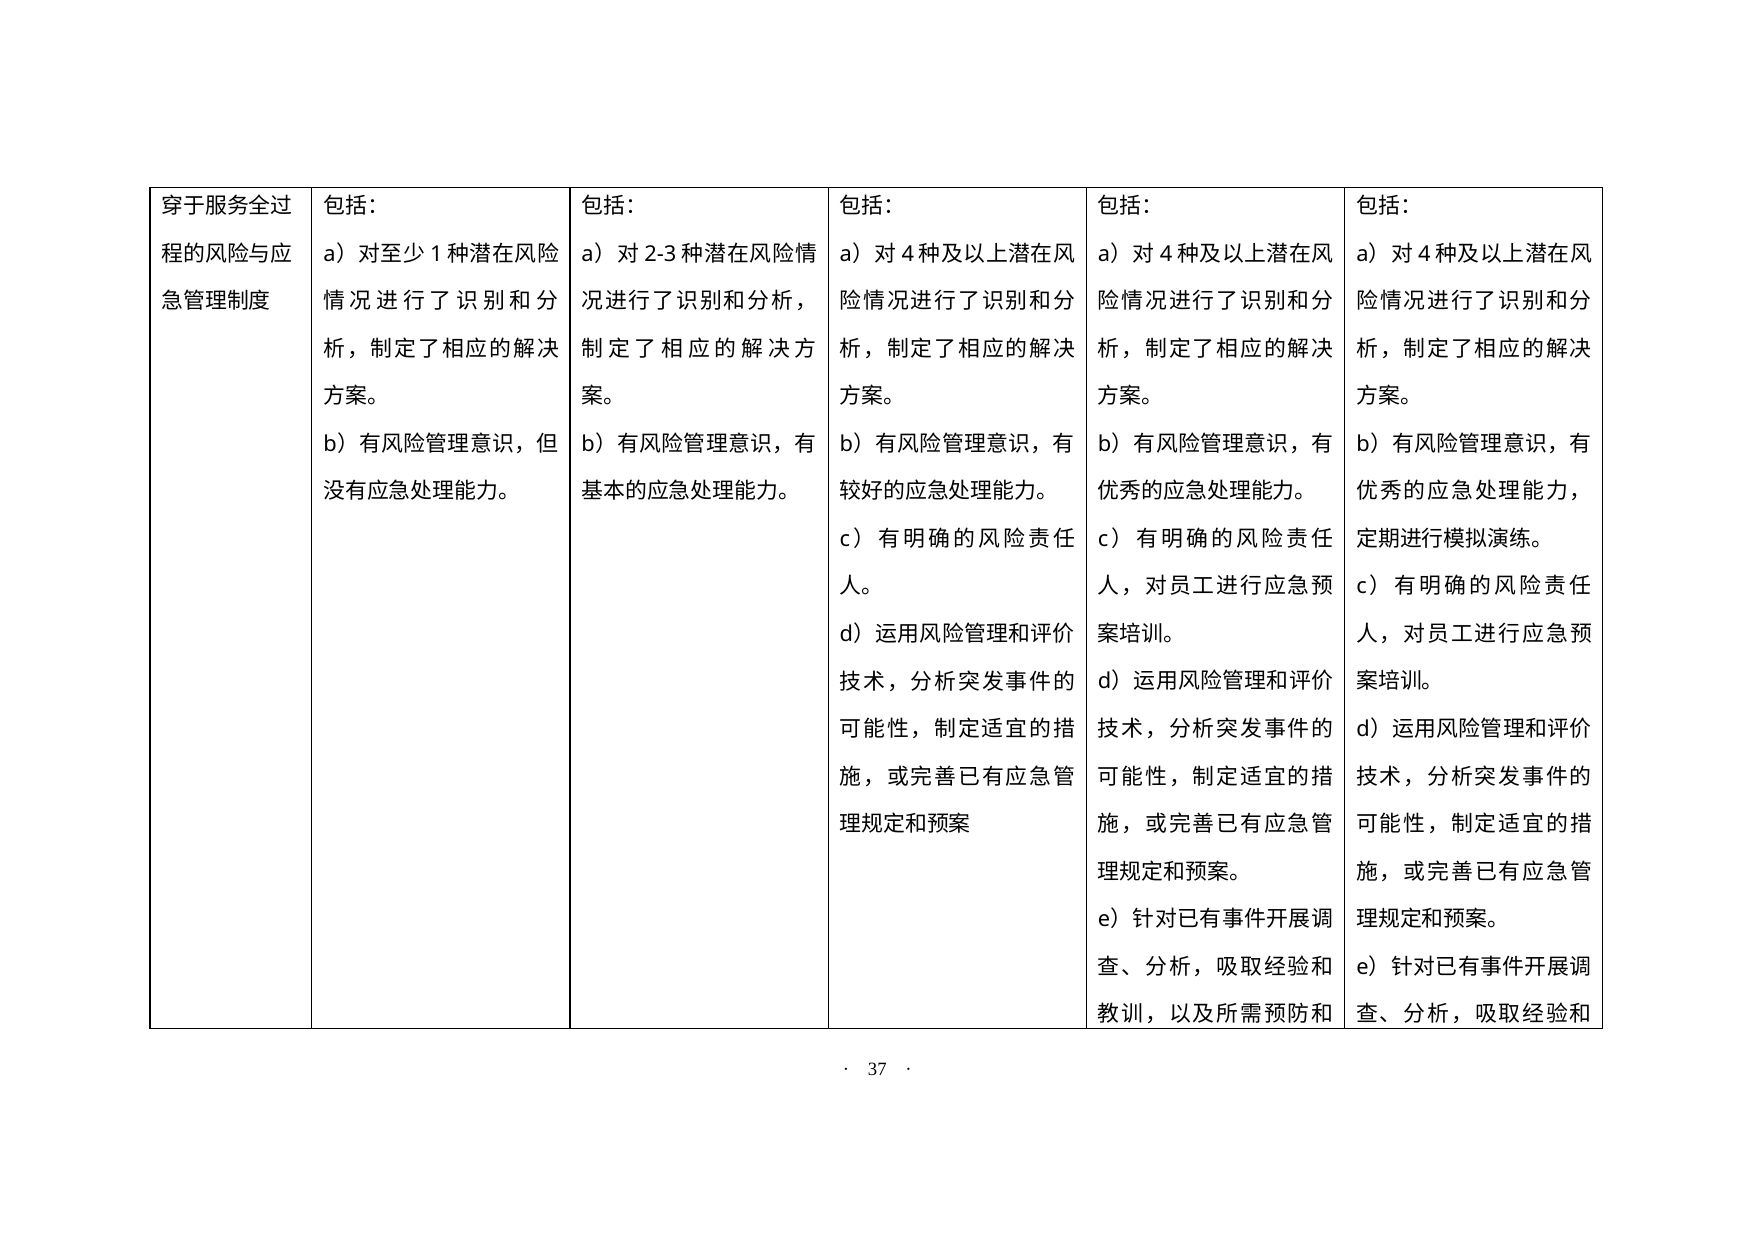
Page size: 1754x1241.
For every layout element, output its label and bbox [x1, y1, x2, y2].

table_cell [571, 188, 828, 1028]
table_cell [1087, 188, 1344, 1028]
table_cell [151, 188, 311, 1028]
table_cell [1345, 188, 1602, 1028]
table_cell [829, 188, 1086, 1028]
table_cell [312, 188, 569, 1028]
